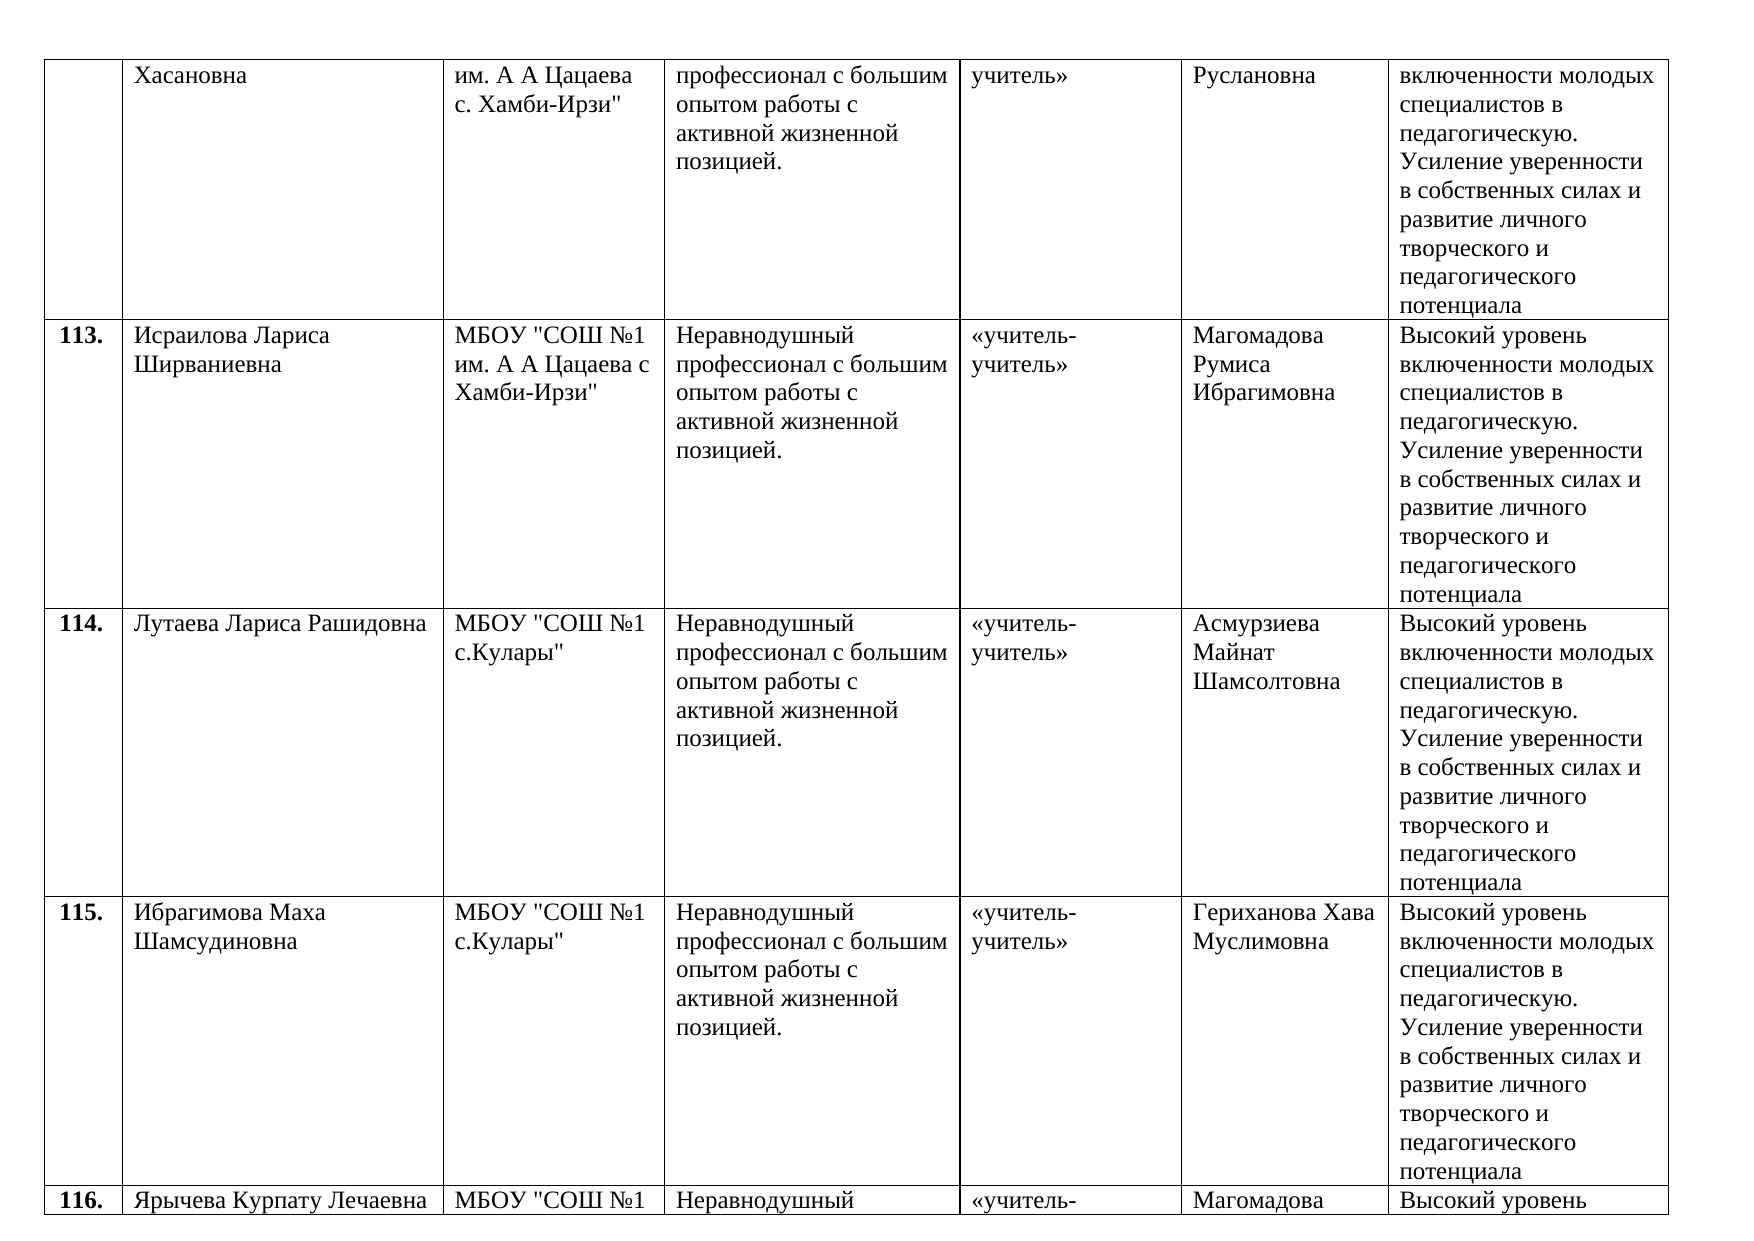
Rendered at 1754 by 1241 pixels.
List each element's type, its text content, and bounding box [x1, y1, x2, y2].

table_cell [1182, 60, 1388, 319]
table_cell [45, 609, 122, 896]
table_cell Исраилова Лариса Ширваниевна [123, 320, 443, 607]
table_cell МБОУ "СОШ №1 им. А А Цацаева с Хамби-Ирзи" [444, 320, 664, 607]
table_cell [1182, 1186, 1388, 1214]
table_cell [444, 1186, 664, 1214]
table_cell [665, 60, 959, 319]
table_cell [1389, 60, 1668, 319]
table_cell [45, 320, 122, 607]
table_cell «учитель-учитель» [961, 60, 1181, 319]
table_cell [45, 1186, 122, 1214]
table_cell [444, 897, 664, 1184]
table_cell Ибрагимова Маха Шамсудиновна [123, 897, 443, 1184]
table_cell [123, 1186, 443, 1214]
table_cell «учитель-учитель» [961, 609, 1181, 896]
table_cell МБОУ "СОШ №1 с.Кулары" [444, 609, 664, 896]
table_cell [665, 897, 959, 1184]
table_cell Неравнодушный профессионал с большим опытом работы с активной жизненной позицией. [665, 609, 959, 896]
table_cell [1389, 897, 1668, 1184]
table_cell Неравнодушный профессионал с большим опытом работы с активной жизненной позицией. [665, 320, 959, 607]
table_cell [1389, 1186, 1668, 1214]
table_cell «учитель-учитель» [961, 1186, 1181, 1214]
table_cell Магомадова Румиса Ибрагимовна [1182, 320, 1388, 607]
table_cell Гериханова Хава Муслимовна [1182, 897, 1388, 1184]
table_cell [123, 60, 443, 319]
table_cell Асмурзиева Майнат Шамсолтовна [1182, 609, 1388, 896]
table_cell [444, 60, 664, 319]
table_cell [665, 1186, 959, 1214]
table_cell [45, 60, 122, 319]
table_cell «учитель-учитель» [961, 320, 1181, 607]
table_cell [45, 897, 122, 1184]
table_cell Лутаева Лариса Рашидовна [123, 609, 443, 896]
table_cell «учитель-учитель» [961, 897, 1181, 1184]
